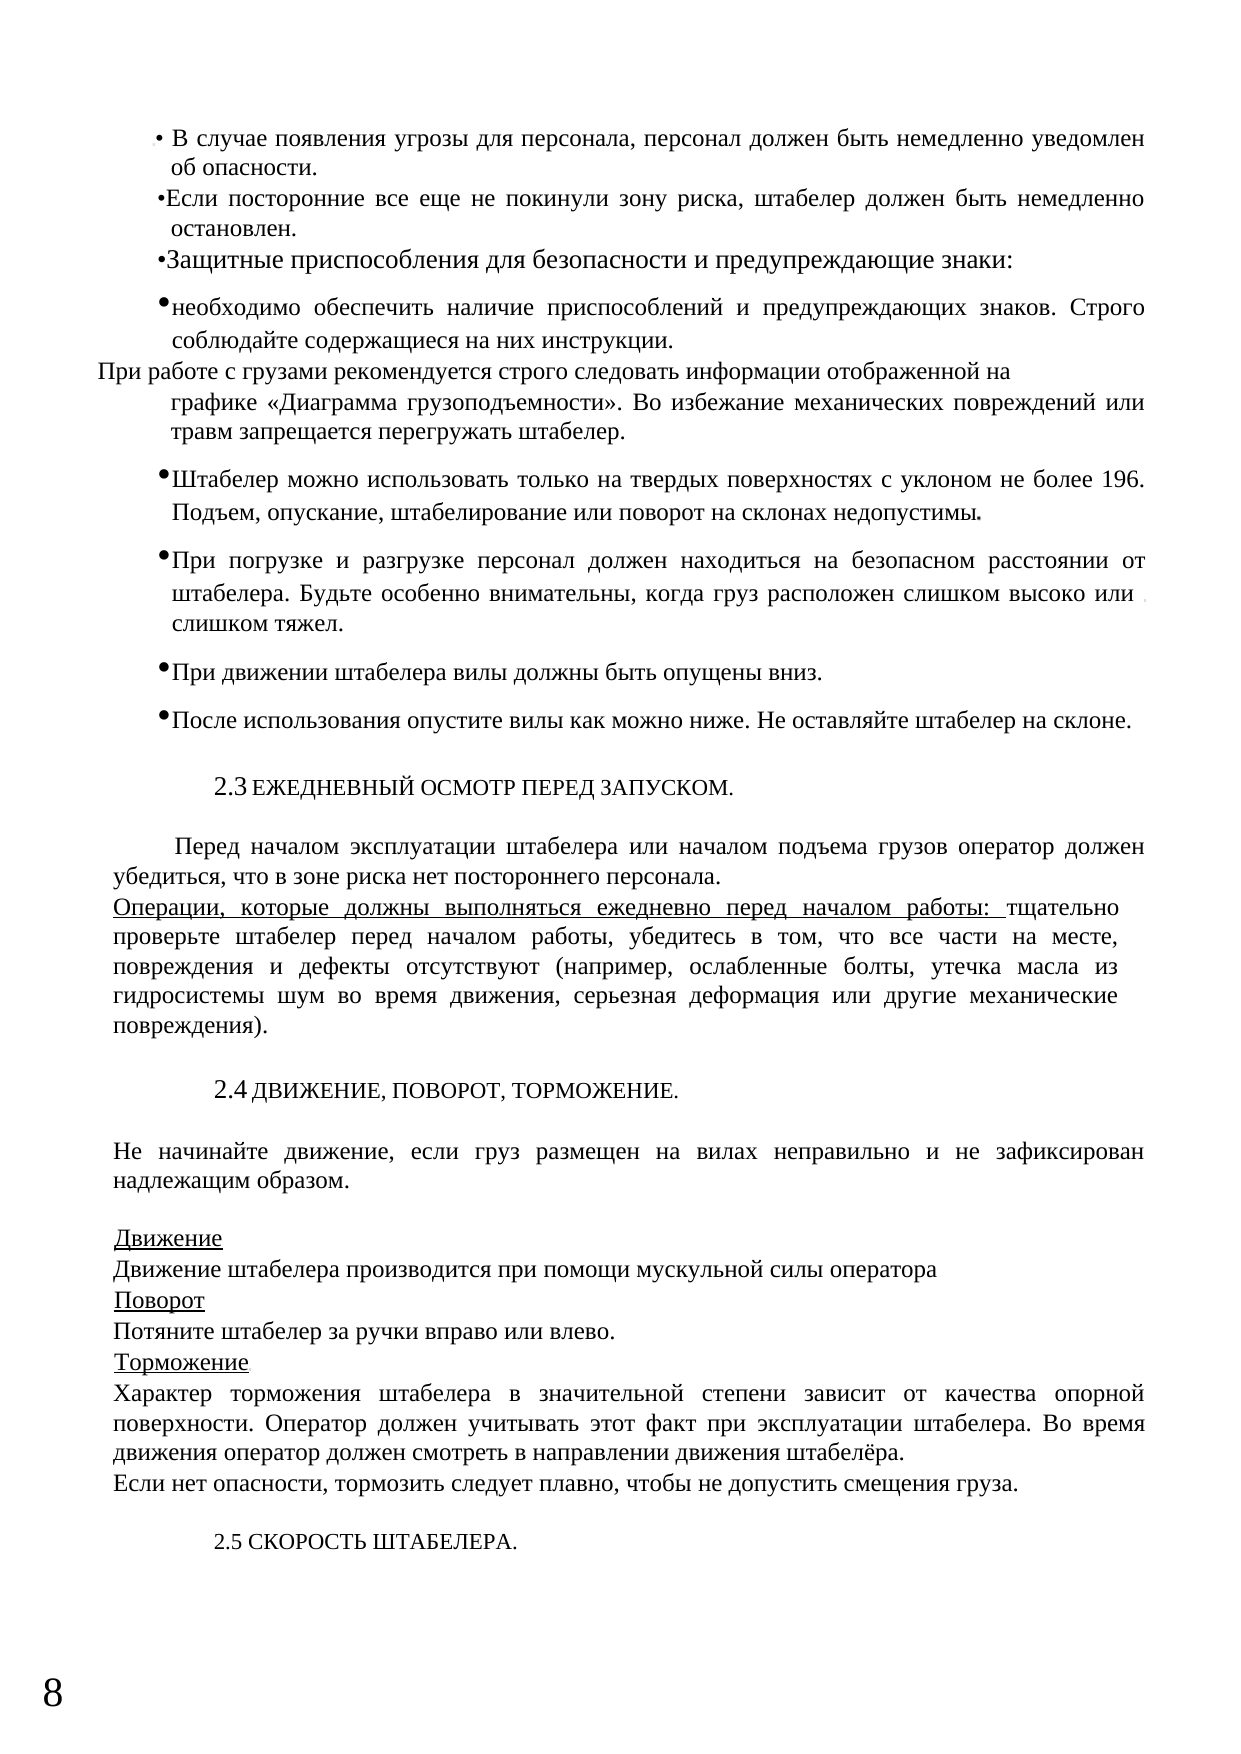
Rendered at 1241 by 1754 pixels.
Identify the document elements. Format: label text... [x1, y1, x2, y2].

text 2.5 СКОРОСТЬ ШТАБЕЛЕРА. [213, 1528, 1146, 1554]
text •Защитные приспособления для безопасности и предупреждающие знаки: [157, 243, 1111, 275]
text Поворот [114, 1285, 1159, 1314]
text Движение [114, 1223, 1159, 1252]
list ЕЖЕДНЕВНЫЙ ОСМОТР ПЕРЕД ЗАПУСКОМ. [213, 770, 1146, 801]
list необходимо обеспечить наличие приспособлений и предупреждающих знаков. Строго соблюдайте содержащиеся на них инструкции. [157, 279, 1146, 354]
list При погрузке и разгрузке персонал должен находиться на безопасном расстоянии от штабелера. Будьте особенно внимательны, когда груз расположен слишком высоко или слишком тяжел. [157, 532, 1146, 637]
text При работе с грузами рекомендуется строго следовать информации отображенной на [97, 356, 1146, 384]
text Если нет опасности, тормозить следует плавно, чтобы не допустить смещения груза. [113, 1468, 1146, 1497]
list При движении штабелера вилы должны быть опущены вниз. [157, 643, 1146, 688]
list ДВИЖЕНИЕ, ПОВОРОТ, ТОРМОЖЕНИЕ. [213, 1073, 1146, 1104]
text Операции, которые должны выполняться ежедневно перед началом работы: тщательно проверьте штабелер перед началом работы, убедитесь в том, что все части на месте, повреждения и дефекты отсутствуют (например, ослабленные болты, утечка масла из гидросистемы шум во время движения, серьезная деформация или другие механические повреждения). [113, 892, 1119, 1039]
text графике «Диаграмма грузоподъемности». Во избежание механических повреждений или травм запрещается перегружать штабелер. [171, 387, 1146, 445]
text Характер торможения штабелера в значительной степени зависит от качества опорной поверхности. Оператор должен учитывать этот факт при эксплуатации штабелера. Во время движения оператор должен смотреть в направлении движения штабелёра. [113, 1378, 1146, 1466]
text • В случае появления угрозы для персонала, персонал должен быть немедленно уведомлен об опасности. [152, 123, 1146, 181]
text Не начинайте движение, если груз размещен на вилах неправильно и не зафиксирован надлежащим образом. [113, 1136, 1146, 1194]
text Потяните штабелер за ручки вправо или влево. [113, 1316, 1146, 1345]
list Штабелер можно использовать только на твердых поверхностях с уклоном не более 196. Подъем, опускание, штабелирование или поворот на склонах недопустимы [157, 451, 1146, 526]
list После использования опустите вилы как можно ниже. Не оставляйте штабелер на склоне. [157, 691, 1146, 737]
text Перед началом эксплуатации штабелера или началом подъема грузов оператор должен убедиться, что в зоне риска нет постороннего персонала. [113, 831, 1146, 890]
subtitle Торможение [114, 1347, 1100, 1376]
text Движение штабелера производится при помощи мускульной силы оператора [113, 1254, 1146, 1283]
text •Если посторонние все еще не покинули зону риска, штабелер должен быть немедленно остановлен. [157, 183, 1146, 241]
